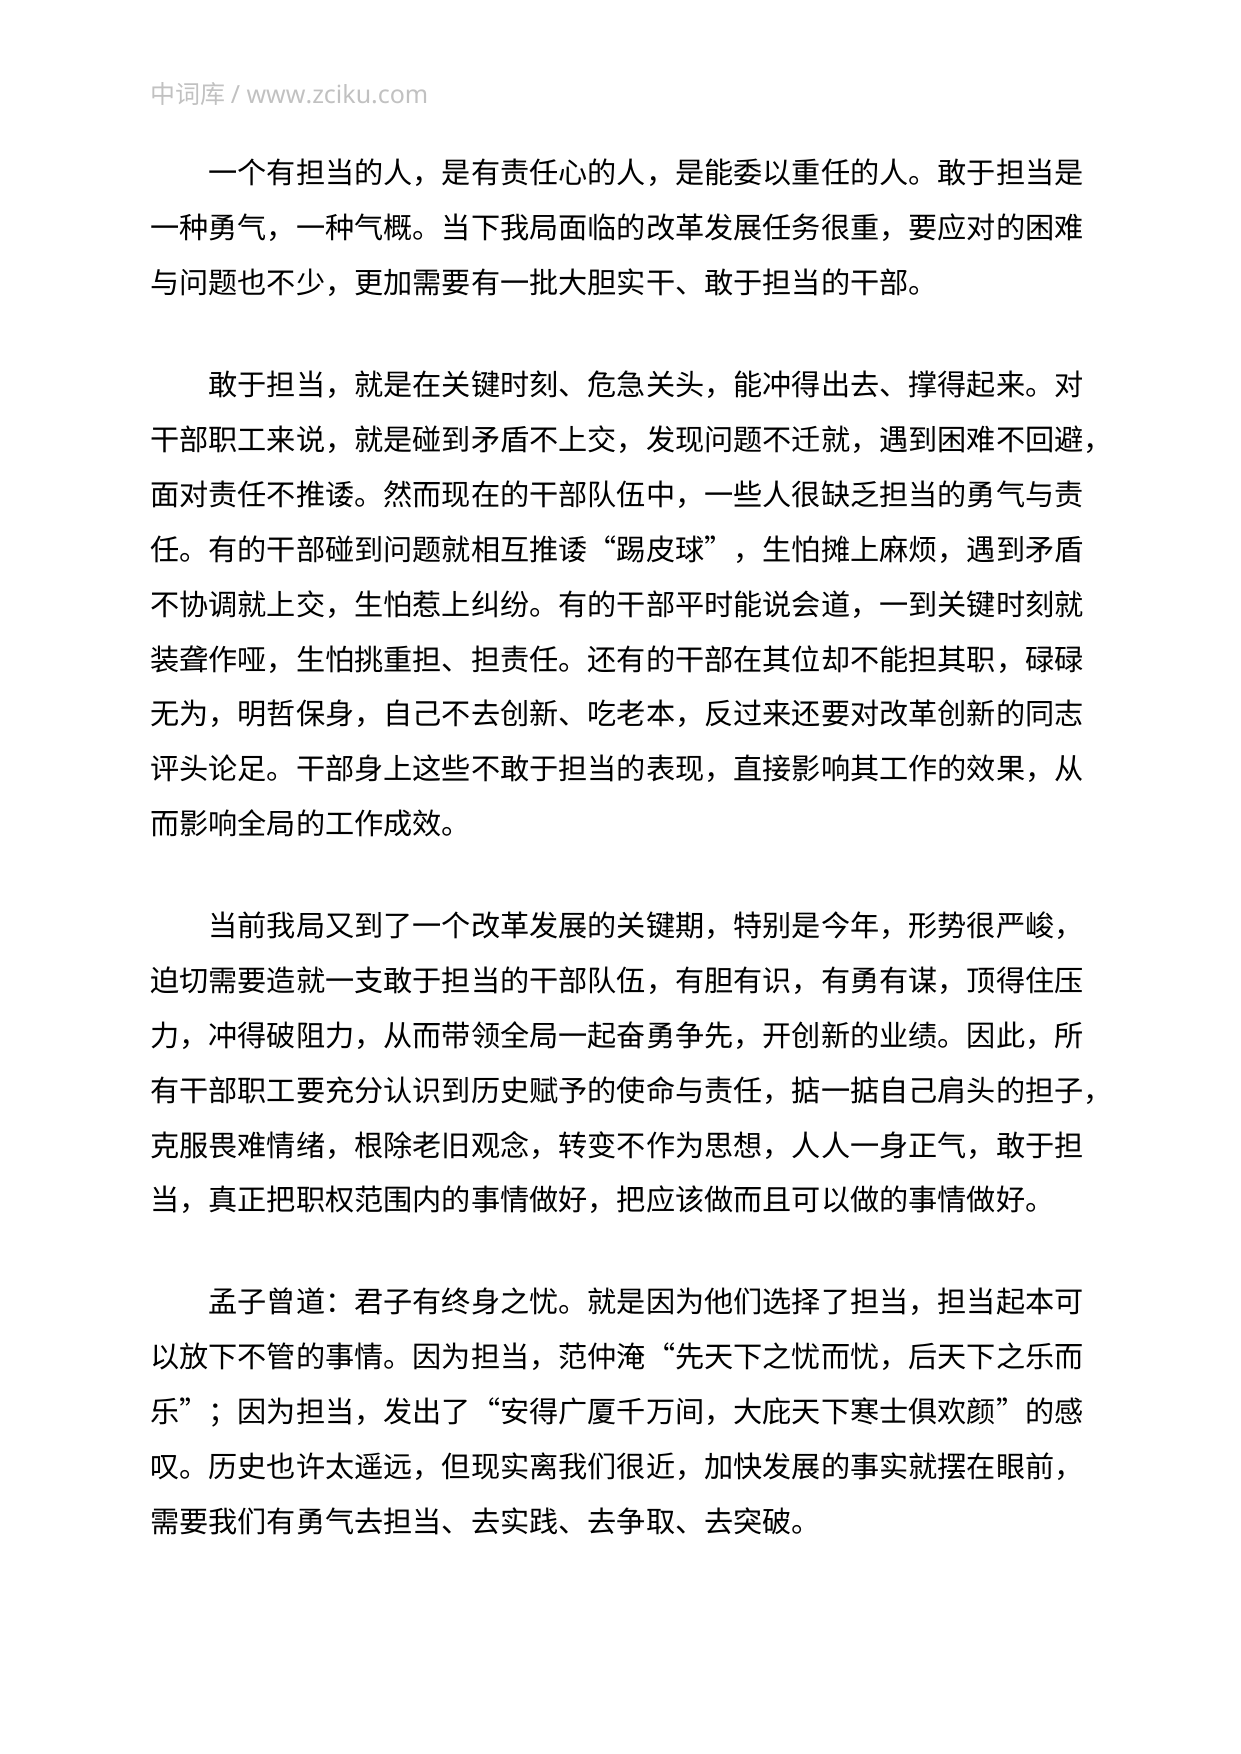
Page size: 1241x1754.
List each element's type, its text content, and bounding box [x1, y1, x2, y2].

text 当前我局又到了一个改革发展的关键期，特别是今年，形势很严峻，迫切需要造就一支敢于担当的干部队伍，有胆有识，有勇有谋，顶得住压力，冲得破阻力，从而带领全局一起奋勇争先，开创新的业绩。因此，所有干部职工要充分认识到历史赋予的使命与责任，掂一掂自己肩头的担子，克服畏难情绪，根除老旧观念，转变不作为思想，人人一身正气，敢于担当，真正把职权范围内的事情做好，把应该做而且可以做的事情做好。 [150, 902, 1090, 1219]
text 敢于担当，就是在关键时刻、危急关头，能冲得出去、撑得起来。对干部职工来说，就是碰到矛盾不上交，发现问题不迁就，遇到困难不回避，面对责任不推诿。然而现在的干部队伍中，一些人很缺乏担当的勇气与责任。有的干部碰到问题就相互推诿“踢皮球”，生怕摊上麻烦，遇到矛盾不协调就上交，生怕惹上纠纷。有的干部平时能说会道，一到关键时刻就装聋作哑，生怕挑重担、担责任。还有的干部在其位却不能担其职，碌碌无为，明哲保身，自己不去创新、吃老本，反过来还要对改革创新的同志评头论足。干部身上这些不敢于担当的表现，直接影响其工作的效果，从而影响全局的工作成效。 [150, 362, 1090, 843]
text 一个有担当的人，是有责任心的人，是能委以重任的人。敢于担当是一种勇气，一种气概。当下我局面临的改革发展任务很重，要应对的困难与问题也不少，更加需要有一批大胆实干、敢于担当的干部。 [150, 150, 1090, 302]
text 孟子曾道：君子有终身之忧。就是因为他们选择了担当，担当起本可以放下不管的事情。因为担当，范仲淹“先天下之忧而忧，后天下之乐而乐”；因为担当，发出了“安得广厦千万间，大庇天下寒士俱欢颜”的感叹。历史也许太遥远，但现实离我们很近，加快发展的事实就摆在眼前，需要我们有勇气去担当、去实践、去争取、去突破。 [150, 1279, 1090, 1541]
